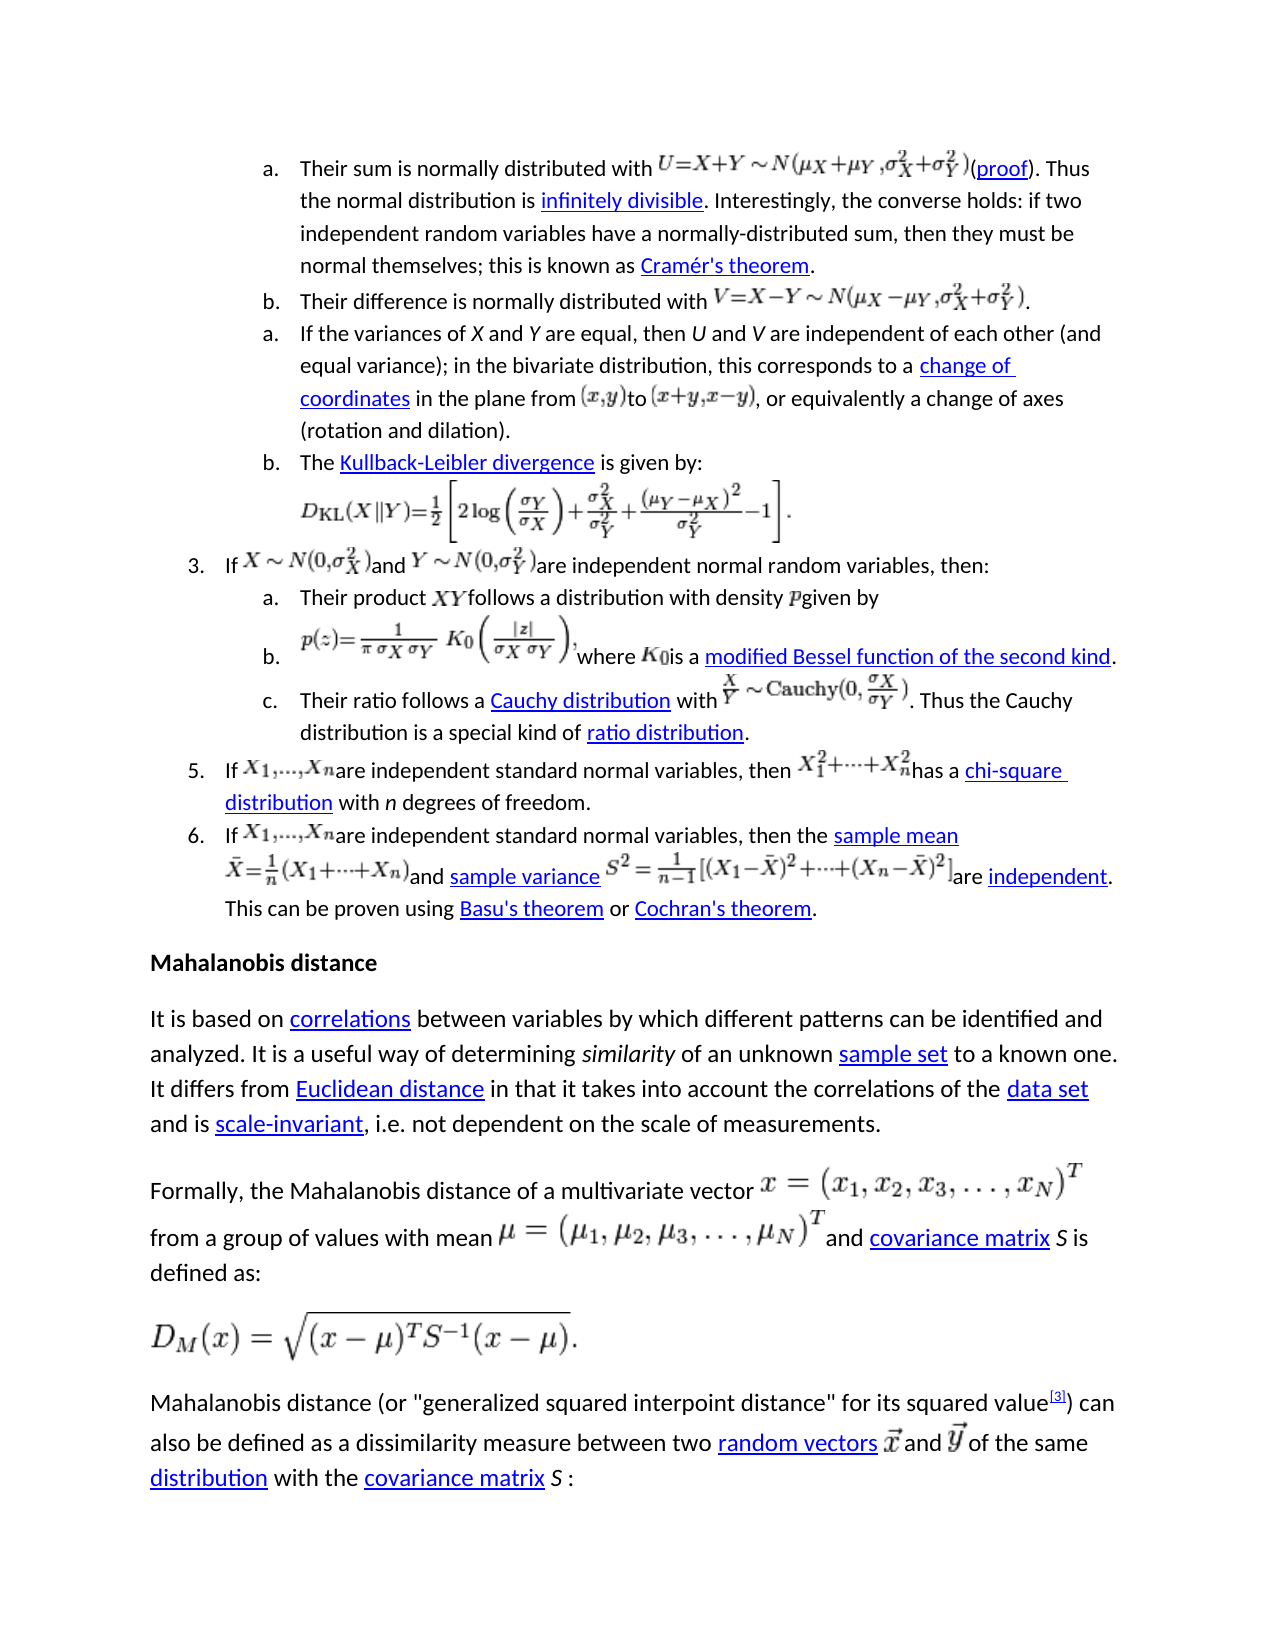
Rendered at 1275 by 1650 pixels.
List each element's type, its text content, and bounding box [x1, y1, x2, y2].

list Their sum is normally distributed with (proof). Thus the normal distribution is infinitely divisible. Interestingly, the converse holds: if two independent random variables have a normally-distributed sum, then they must be normal themselves; this is known as Cramér's theorem. [262, 150, 1125, 279]
picture [641, 647, 669, 665]
picture [788, 591, 802, 606]
picture [498, 1210, 826, 1247]
list If are independent standard normal variables, then the sample mean and sample variance are independent. This can be proven using Basu's theorem or Cochran's theorem. [187, 821, 1125, 922]
list If the variances of X and Y are equal, then U and V are independent of each other (and equal variance); in the bivariate distribution, this corresponds to a change of coordinates in the plane from to , or equivalently a change of axes (rotation and dilation). [262, 319, 1125, 444]
picture [242, 547, 372, 574]
picture [300, 615, 577, 665]
picture [242, 760, 335, 779]
picture [760, 1163, 1083, 1200]
picture [658, 150, 970, 177]
picture [722, 674, 909, 709]
picture [150, 1312, 577, 1362]
list Their product follows a distribution with density given by [262, 583, 1125, 612]
text Mahalanobis distance (or "generalized squared interpoint distance" for its squared value[3]) can also be defined as a dissimilarity measure between two random vectors and of the same distribution with the covariance matrix S : [150, 1387, 1125, 1493]
picture [300, 480, 791, 543]
picture [411, 547, 537, 574]
picture [431, 591, 468, 606]
picture [651, 384, 755, 407]
picture [797, 750, 912, 779]
list Their ratio follows a Cauchy distribution with . Thus the Cauchy distribution is a special kind of ratio distribution. [262, 674, 1125, 746]
text Formally, the Mahalanobis distance of a multivariate vector from a group of values with mean and covariance matrix S is defined as: [150, 1164, 1125, 1288]
picture [947, 1421, 969, 1452]
text It is based on correlations between variables by which different patterns can be identified and analyzed. It is a useful way of determining similarity of an unknown sample set to a known one. It differs from Euclidean distance in that it takes into account the correlations of the data set and is scale-invariant, i.e. not dependent on the scale of measurements. [150, 1003, 1125, 1138]
picture [605, 852, 953, 885]
picture [713, 283, 1025, 310]
picture [242, 824, 335, 843]
list If are independent standard normal variables, then has a chi-square distribution with n degrees of freedom. [187, 751, 1125, 817]
picture [883, 1427, 904, 1452]
picture [581, 384, 627, 407]
picture [225, 854, 410, 885]
text Mahalanobis distance [150, 947, 1125, 978]
list If and are independent normal random variables, then: [187, 547, 1125, 579]
